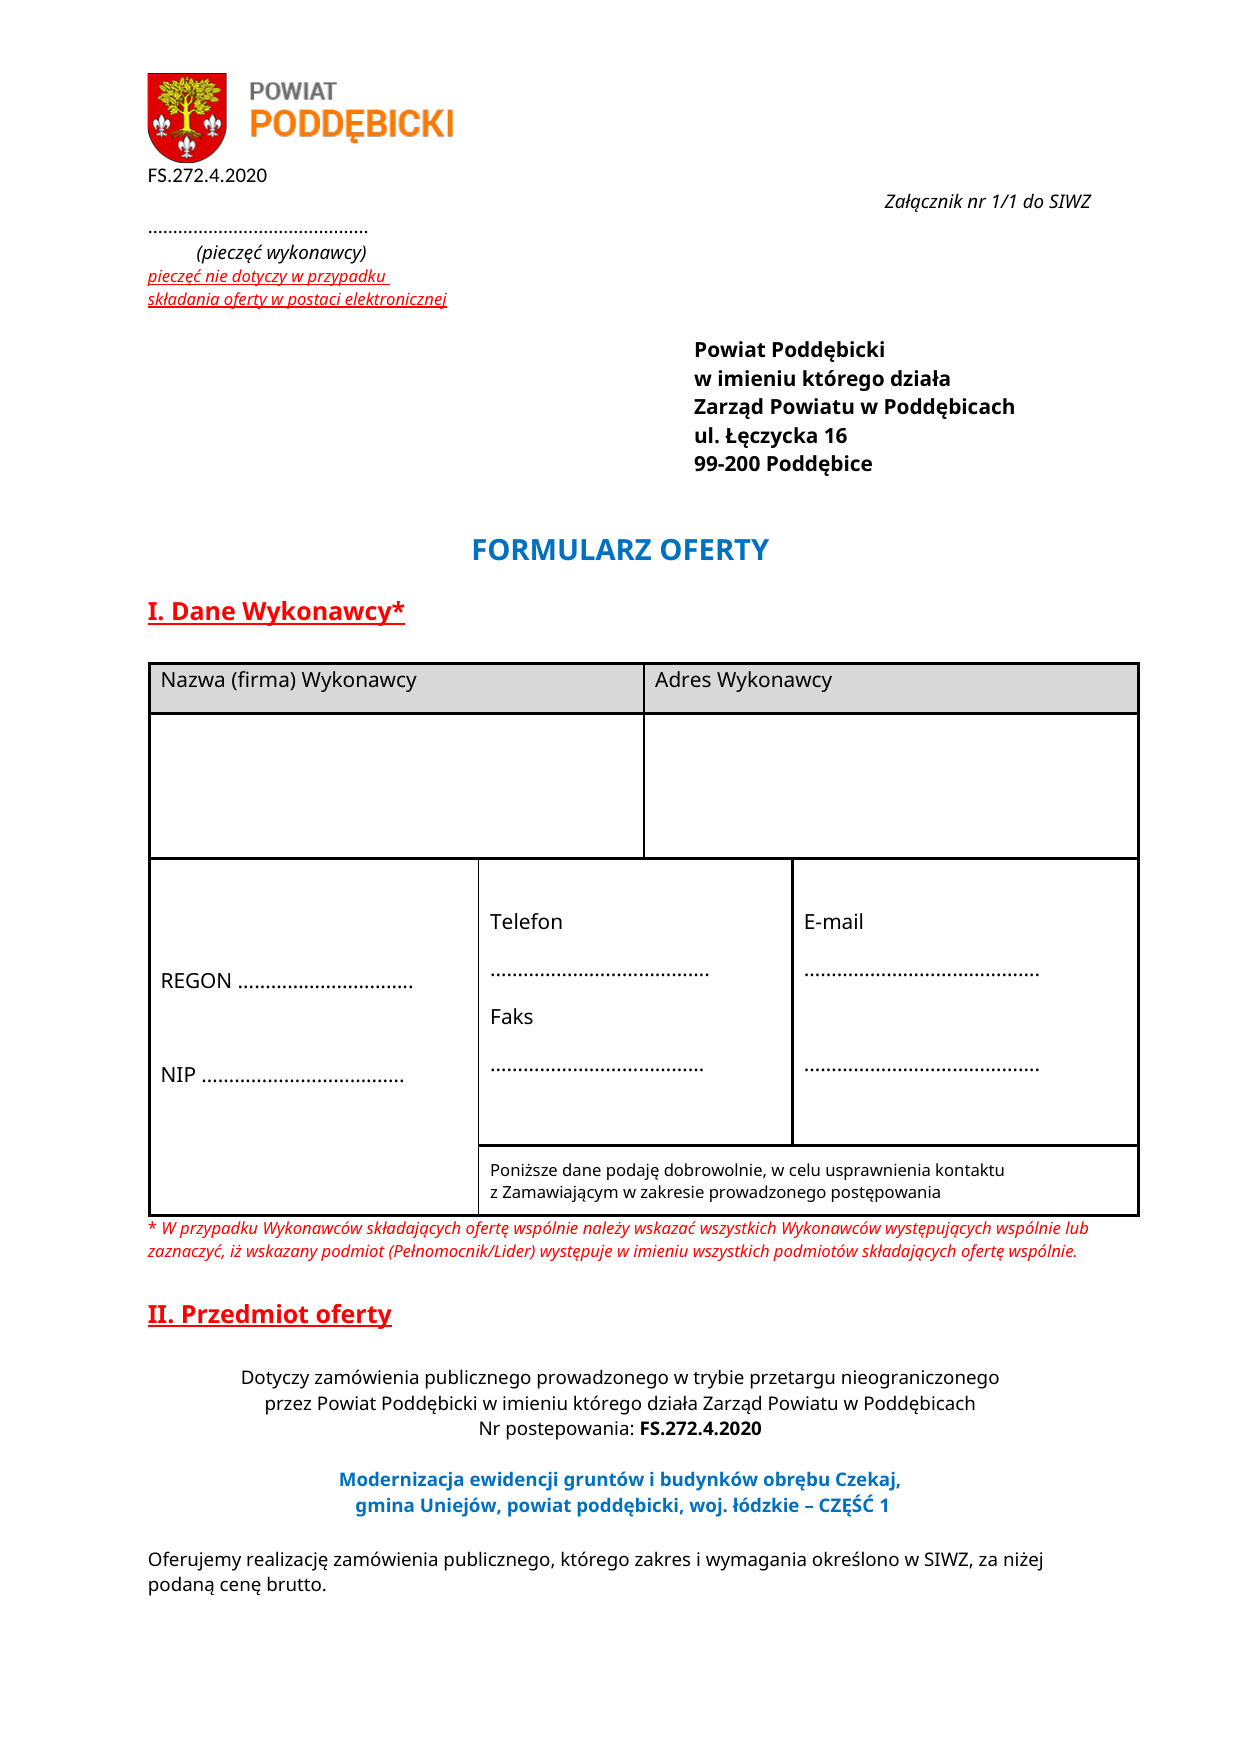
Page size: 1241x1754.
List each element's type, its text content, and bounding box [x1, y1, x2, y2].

text składania oferty w postaci elektronicznej [148, 287, 1093, 310]
text * W przypadku Wykonawców składających ofertę wspólnie należy wskazać wszystkich Wykonawców występujących wspólnie lub zaznaczyć, iż wskazany podmiot (Pełnomocnik/Lider) występuje w imieniu wszystkich podmiotów składających ofertę wspólnie. [148, 1217, 1093, 1262]
text w imieniu którego działa [148, 364, 1093, 392]
text ............................................ [148, 213, 1093, 239]
text pieczęć nie dotyczy w przypadku [148, 264, 1093, 287]
table_cell REGON ………………………….. NIP ………………………………. [151, 860, 478, 1214]
text Modernizacja ewidencji gruntów i budynków obrębu Czekaj, [148, 1466, 1093, 1492]
text I. Dane Wykonawcy* [148, 594, 1093, 628]
table_cell Telefon …………………………………. Faks ………………………………… [479, 860, 791, 1143]
picture [147, 73, 453, 163]
text ul. Łęczycka 16 [148, 421, 1093, 449]
table_cell E-mail ……………………………………. ……………………………………. [794, 860, 1137, 1143]
text II. Przedmiot oferty [148, 1296, 1093, 1330]
text Załącznik nr 1/1 do SIWZ [148, 188, 1093, 213]
table_header Adres Wykonawcy [645, 665, 1137, 712]
text 99-200 Poddębice [148, 449, 1093, 478]
text (pieczęć wykonawcy) [148, 239, 1093, 264]
table_cell [645, 715, 1137, 857]
text Zarząd Powiatu w Poddębicach [148, 392, 1093, 421]
text Nr postepowania: FS.272.4.2020 [148, 1415, 1093, 1441]
text Dotyczy zamówienia publicznego prowadzonego w trybie przetargu nieograniczonego [148, 1364, 1093, 1390]
text przez Powiat Poddębicki w imieniu którego działa Zarząd Powiatu w Poddębicach [148, 1390, 1093, 1415]
table_cell Poniższe dane podaję dobrowolnie, w celu usprawnienia kontaktu z Zamawiającym w zakresie prowadzonego postępowania [479, 1147, 1137, 1214]
text FORMULARZ OFERTY [148, 529, 1093, 568]
text gmina Uniejów, powiat poddębicki, woj. łódzkie – CZĘŚĆ 1 [148, 1492, 1093, 1517]
table_header Nazwa (firma) Wykonawcy [151, 665, 643, 712]
text Oferujemy realizację zamówienia publicznego, którego zakres i wymagania określono w SIWZ, za niżej podaną cenę brutto. [148, 1546, 1093, 1597]
table_cell [151, 715, 643, 857]
text Powiat Poddębicki [148, 336, 1093, 364]
